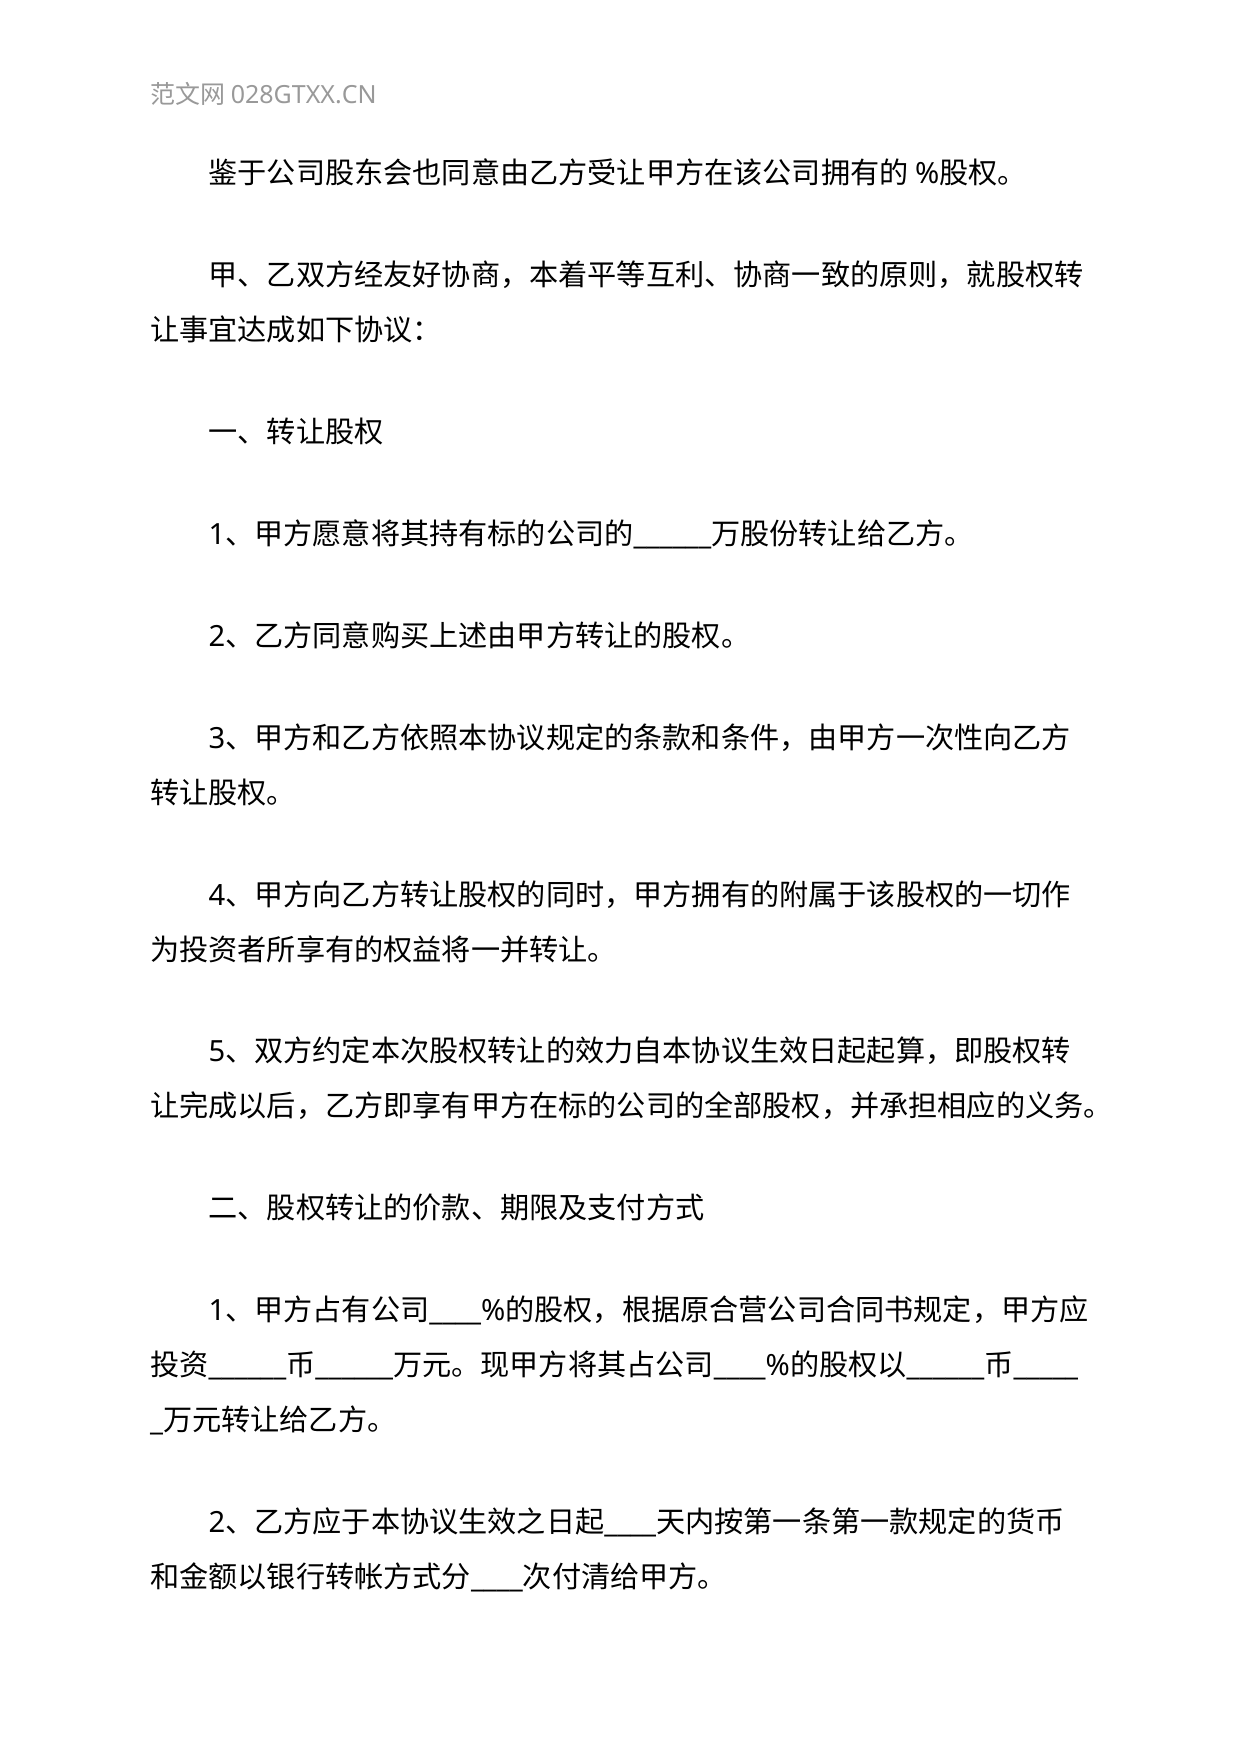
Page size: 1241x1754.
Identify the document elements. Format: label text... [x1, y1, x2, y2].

text 2、乙方同意购买上述由甲方转让的股权。 [150, 612, 1090, 655]
text 1、甲方占有公司____%的股权，根据原合营公司合同书规定，甲方应投资______币______万元。现甲方将其占公司____%的股权以______币______万元转让给乙方。 [150, 1286, 1090, 1439]
text 二、股权转让的价款、期限及支付方式 [150, 1185, 1090, 1227]
text 4、甲方向乙方转让股权的同时，甲方拥有的附属于该股权的一切作为投资者所享有的权益将一并转让。 [150, 871, 1090, 968]
text 2、乙方应于本协议生效之日起____天内按第一条第一款规定的货币和金额以银行转帐方式分____次付清给甲方。 [150, 1498, 1090, 1596]
text 3、甲方和乙方依照本协议规定的条款和条件，由甲方一次性向乙方转让股权。 [150, 714, 1090, 812]
text 1、甲方愿意将其持有标的公司的______万股份转让给乙方。 [150, 510, 1090, 553]
text 一、转让股权 [150, 409, 1090, 451]
text 甲、乙双方经友好协商，本着平等互利、协商一致的原则，就股权转让事宜达成如下协议： [150, 252, 1090, 349]
text 鉴于公司股东会也同意由乙方受让甲方在该公司拥有的 %股权。 [150, 150, 1090, 192]
text 5、双方约定本次股权转让的效力自本协议生效日起起算，即股权转让完成以后，乙方即享有甲方在标的公司的全部股权，并承担相应的义务。 [150, 1028, 1090, 1125]
